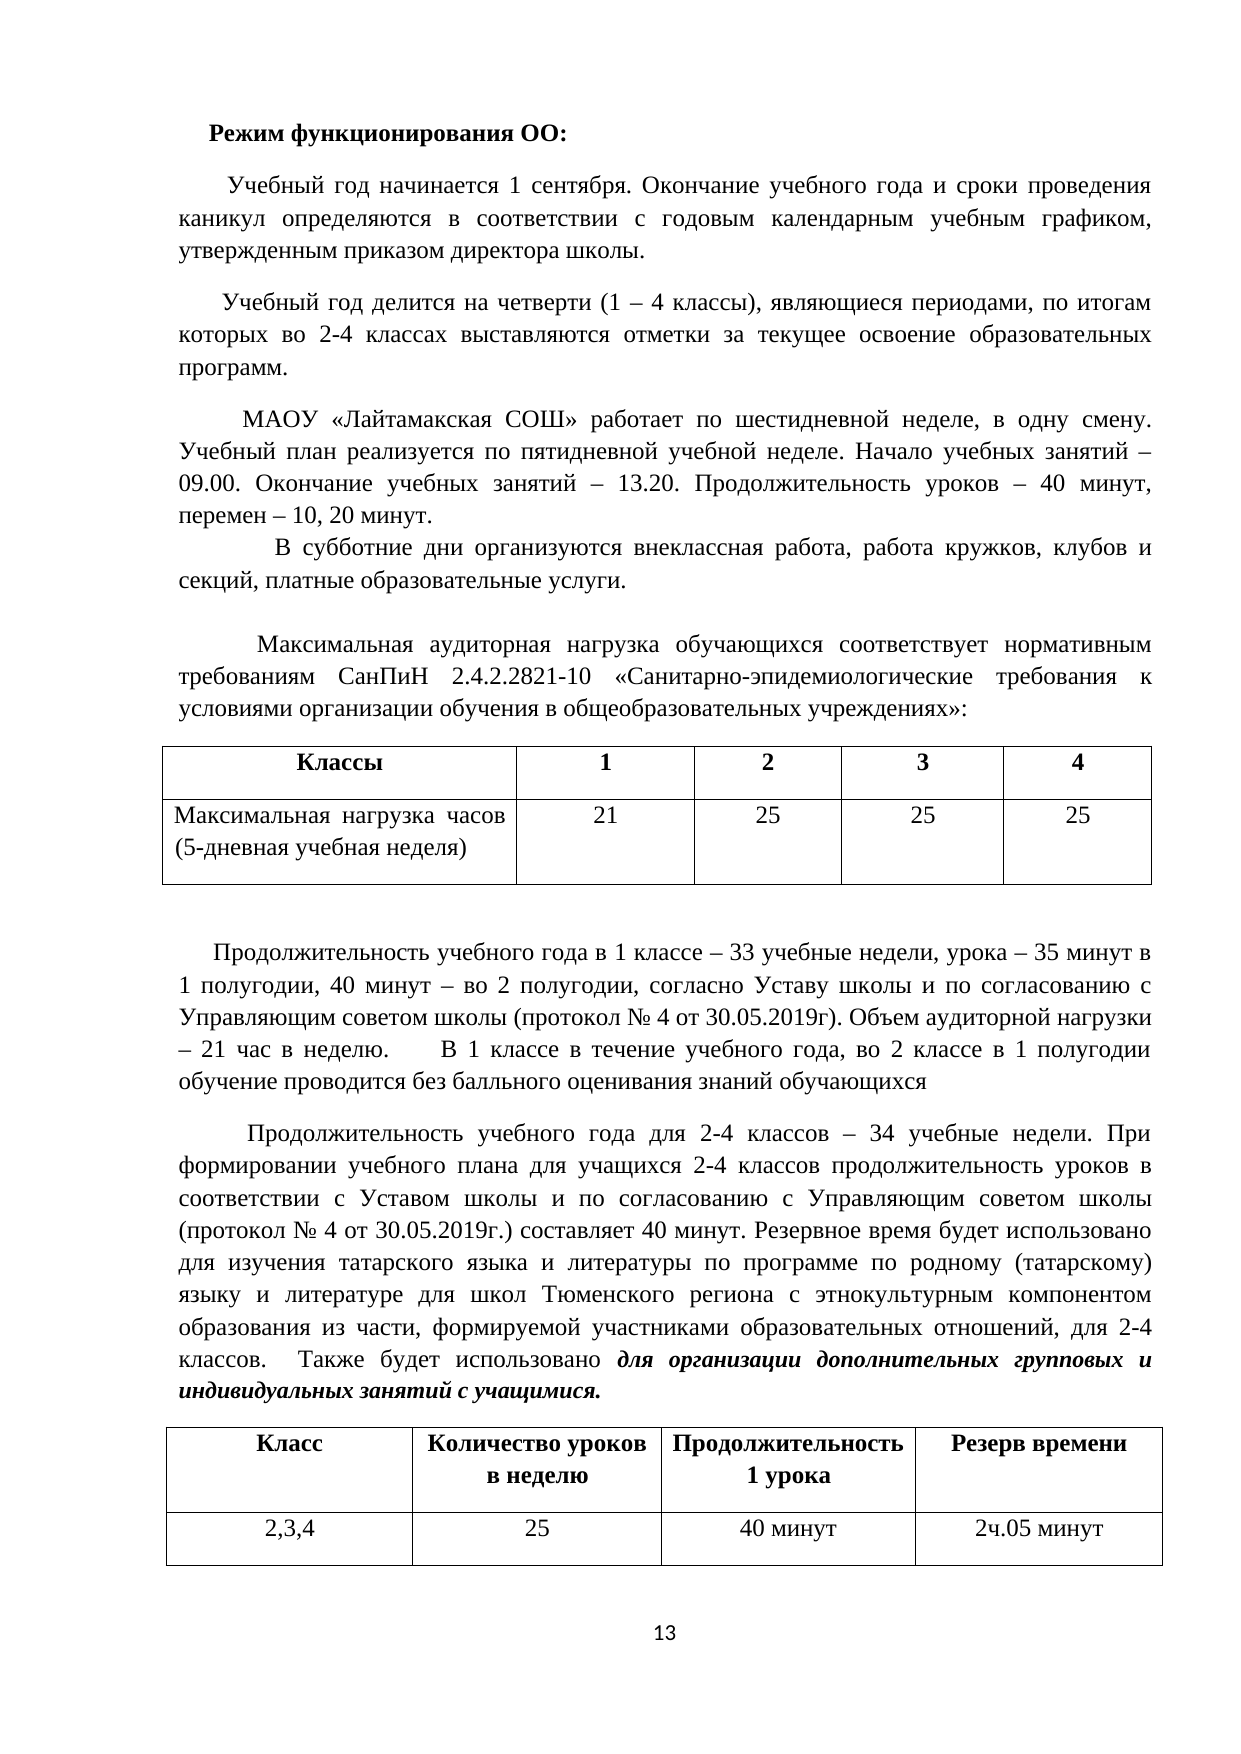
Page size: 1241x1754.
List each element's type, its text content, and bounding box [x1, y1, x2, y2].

text Продолжительность учебного года для 2-4 классов – 34 учебные недели. При формировании учебного плана для учащихся 2-4 классов продолжительность уроков в соответствии с Уставом школы и по согласованию с Управляющим советом школы (протокол № 4 от 30.05.2019г.) составляет 40 минут. Резервное время будет использовано для изучения татарского языка и литературы по программе по родному (татарскому) языку и литературе для школ Тюменского региона с этнокультурным компонентом образования из части, формируемой участниками образовательных отношений, для 2-4 классов. Также будет использовано для организации дополнительных групповых и индивидуальных занятий с учащимися. [177, 1118, 1153, 1403]
text Режим функционирования ОО: [177, 118, 1153, 147]
table_header Резерв времени [916, 1428, 1162, 1512]
table_cell 2ч.05 минут [916, 1513, 1162, 1565]
text В субботние дни организуются внеклассная работа, работа кружков, клубов и секций, платные образовательные услуги. [178, 532, 1153, 593]
text Учебный год делится на четверти (1 – 4 классы), являющиеся периодами, по итогам которых во 2-4 классах выставляются отметки за текущее освоение образовательных программ. [177, 287, 1153, 380]
table_cell 21 [517, 800, 694, 884]
table_header Количество уроков в неделю [413, 1428, 661, 1512]
table_header Класс [167, 1428, 412, 1512]
table_cell 40 минут [662, 1513, 915, 1565]
table_header Продолжительность 1 урока [662, 1428, 915, 1512]
text Учебный год начинается 1 сентября. Окончание учебного года и сроки проведения каникул определяются в соответствии с годовым календарным учебным графиком, утвержденным приказом директора школы. [177, 171, 1153, 264]
table_cell 2,3,4 [167, 1513, 412, 1565]
table_header 1 [517, 747, 694, 799]
table_cell Максимальная нагрузка часов (5-дневная учебная неделя) [163, 800, 516, 884]
table_header 2 [695, 747, 841, 799]
table_header Классы [163, 747, 516, 799]
table_cell 25 [695, 800, 841, 884]
text Продолжительность учебного года в 1 классе – 33 учебные недели, урока – 35 минут в 1 полугодии, 40 минут – во 2 полугодии, согласно Уставу школы и по согласованию с Управляющим советом школы (протокол № 4 от 30.05.2019г). Объем аудиторной нагрузки – 21 час в неделю. В 1 классе в течение учебного года, во 2 классе в 1 полугодии обучение проводится без балльного оценивания знаний обучающихся [177, 937, 1153, 1095]
text МАОУ «Лайтамакская СОШ» работает по шестидневной неделе, в одну смену. Учебный план реализуется по пятидневной учебной неделе. Начало учебных занятий – 09.00. Окончание учебных занятий – 13.20. Продолжительность уроков – 40 минут, перемен – 10, 20 минут. [177, 404, 1153, 529]
table_cell 25 [842, 800, 1003, 884]
table_header 4 [1004, 747, 1151, 799]
table_header 3 [842, 747, 1003, 799]
table_cell 25 [1004, 800, 1151, 884]
table_cell 25 [413, 1513, 661, 1565]
text Максимальная аудиторная нагрузка обучающихся соответствует нормативным требованиям СанПиН 2.4.2.2821-10 «Санитарно-эпидемиологические требования к условиями организации обучения в общеобразовательных учреждениях»: [177, 629, 1153, 722]
